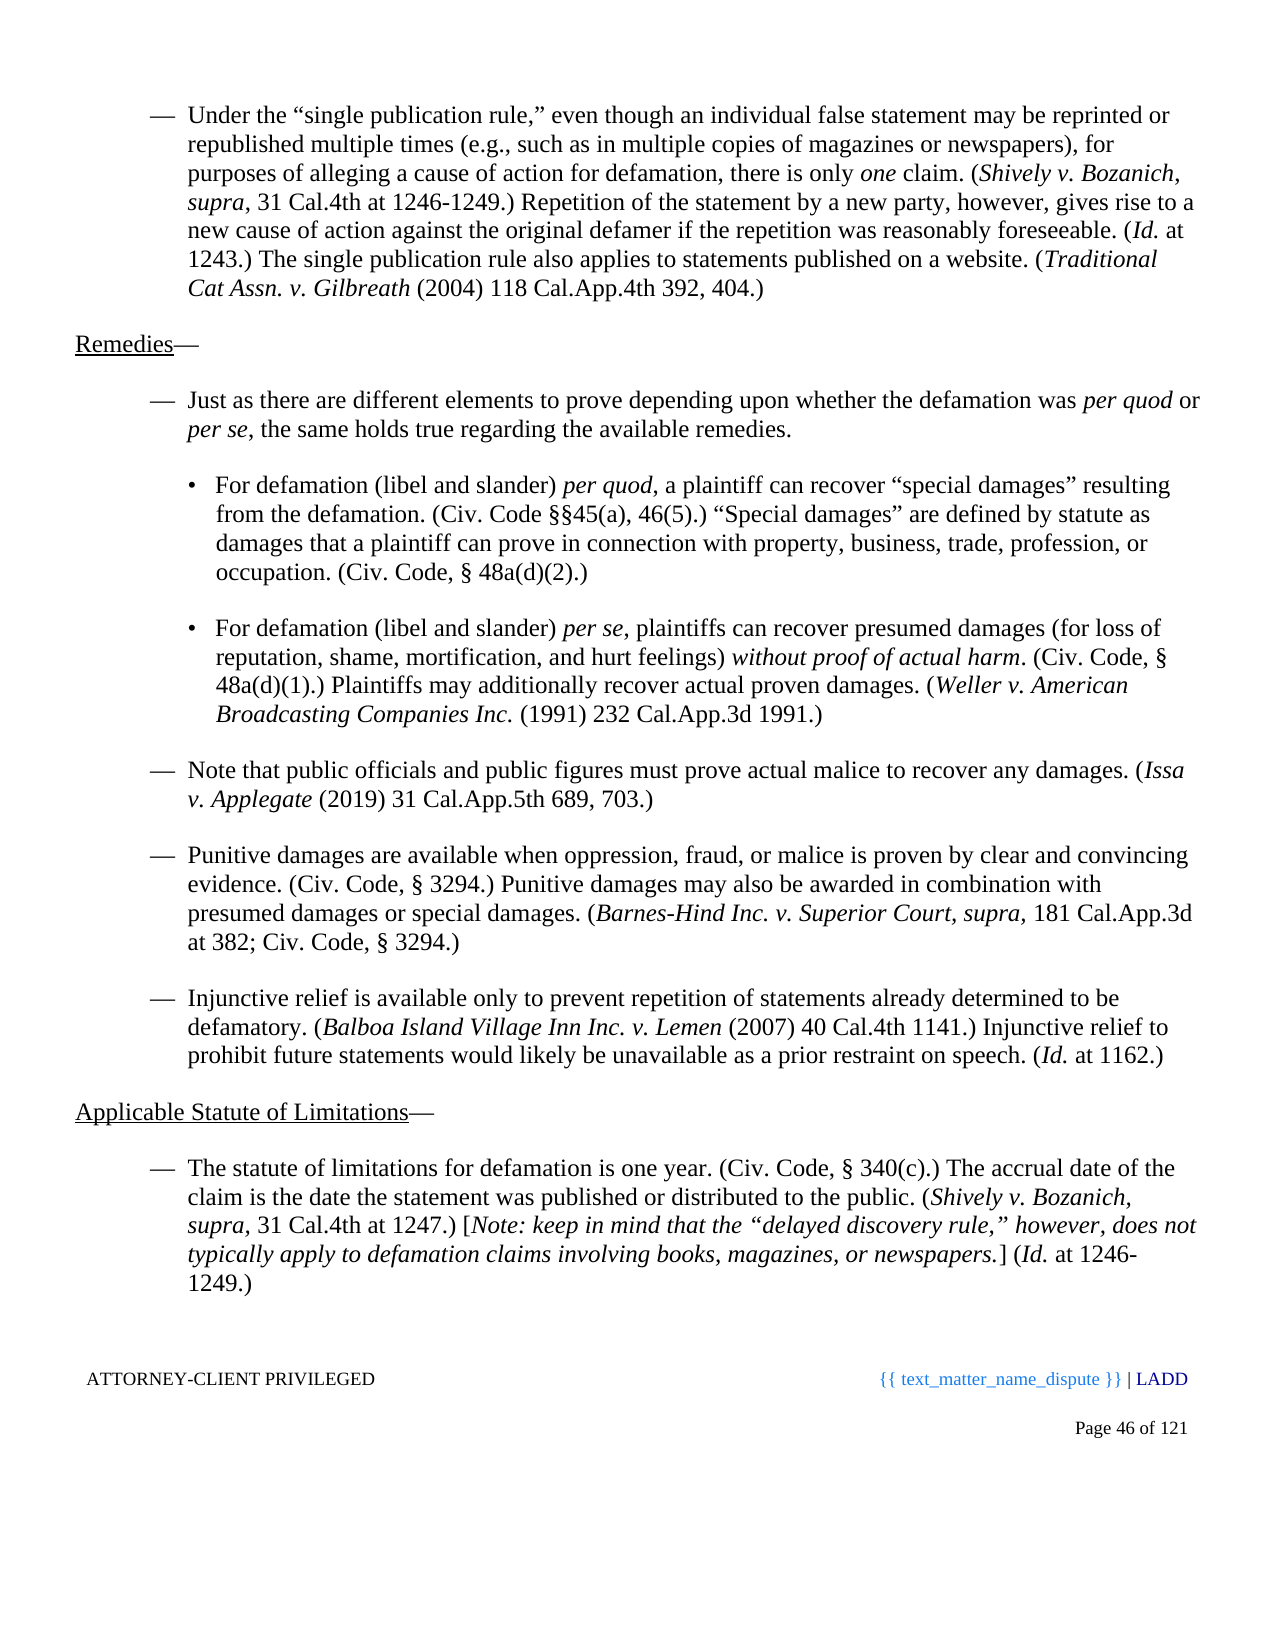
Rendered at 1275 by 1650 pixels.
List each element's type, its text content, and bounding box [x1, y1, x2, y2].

text Remedies— [75, 329, 1200, 358]
text — Injunctive relief is available only to prevent repetition of statements already determined to be defamatory. (Balboa Island Village Inn Inc. v. Lemen (2007) 40 Cal.4th 1141.) Injunctive relief to prohibit future statements would likely be unavailable as a prior restraint on speech. (Id. at 1162.) [150, 983, 1200, 1069]
text — Under the “single publication rule,” even though an individual false statement may be reprinted or republished multiple times (e.g., such as in multiple copies of magazines or newspapers), for purposes of alleging a cause of action for defamation, there is only one claim. (Shively v. Bozanich, supra, 31 Cal.4th at 1246-1249.) Repetition of the statement by a new party, however, gives rise to a new cause of action against the original defamer if the repetition was reasonably foreseeable. (Id. at 1243.) The single publication rule also applies to statements published on a website. (Traditional Cat Assn. v. Gilbreath (2004) 118 Cal.App.4th 392, 404.) [150, 101, 1200, 302]
text • For defamation (libel and slander) per se, plaintiffs can recover presumed damages (for loss of reputation, shame, mortification, and hurt feelings) without proof of actual harm. (Civ. Code, § 48a(d)(1).) Plaintiffs may additionally recover actual proven damages. (Weller v. American Broadcasting Companies Inc. (1991) 232 Cal.App.3d 1991.) [187, 613, 1200, 728]
text — Punitive damages are available when oppression, fraud, or malice is proven by clear and convincing evidence. (Civ. Code, § 3294.) Punitive damages may also be awarded in combination with presumed damages or special damages. (Barnes-Hind Inc. v. Superior Court, supra, 181 Cal.App.3d at 382; Civ. Code, § 3294.) [150, 841, 1200, 956]
text • For defamation (libel and slander) per quod, a plaintiff can recover “special damages” resulting from the defamation. (Civ. Code §§45(a), 46(5).) “Special damages” are defined by statute as damages that a plaintiff can prove in connection with property, business, trade, profession, or occupation. (Civ. Code, § 48a(d)(2).) [187, 471, 1200, 586]
text Applicable Statute of Limitations— [75, 1097, 1200, 1126]
text — The statute of limitations for defamation is one year. (Civ. Code, § 340(c).) The accrual date of the claim is the date the statement was published or distributed to the public. (Shively v. Bozanich, supra, 31 Cal.4th at 1247.) [Note: keep in mind that the “delayed discovery rule,” however, does not typically apply to defamation claims involving books, magazines, or newspapers.] (Id. at 1246-1249.) [150, 1153, 1200, 1297]
text — Note that public officials and public figures must prove actual malice to recover any damages. (Issa v. Applegate (2019) 31 Cal.App.5th 689, 703.) [150, 756, 1200, 813]
text — Just as there are different elements to prove depending upon whether the defamation was per quod or per se, the same holds true regarding the available remedies. [150, 386, 1200, 443]
